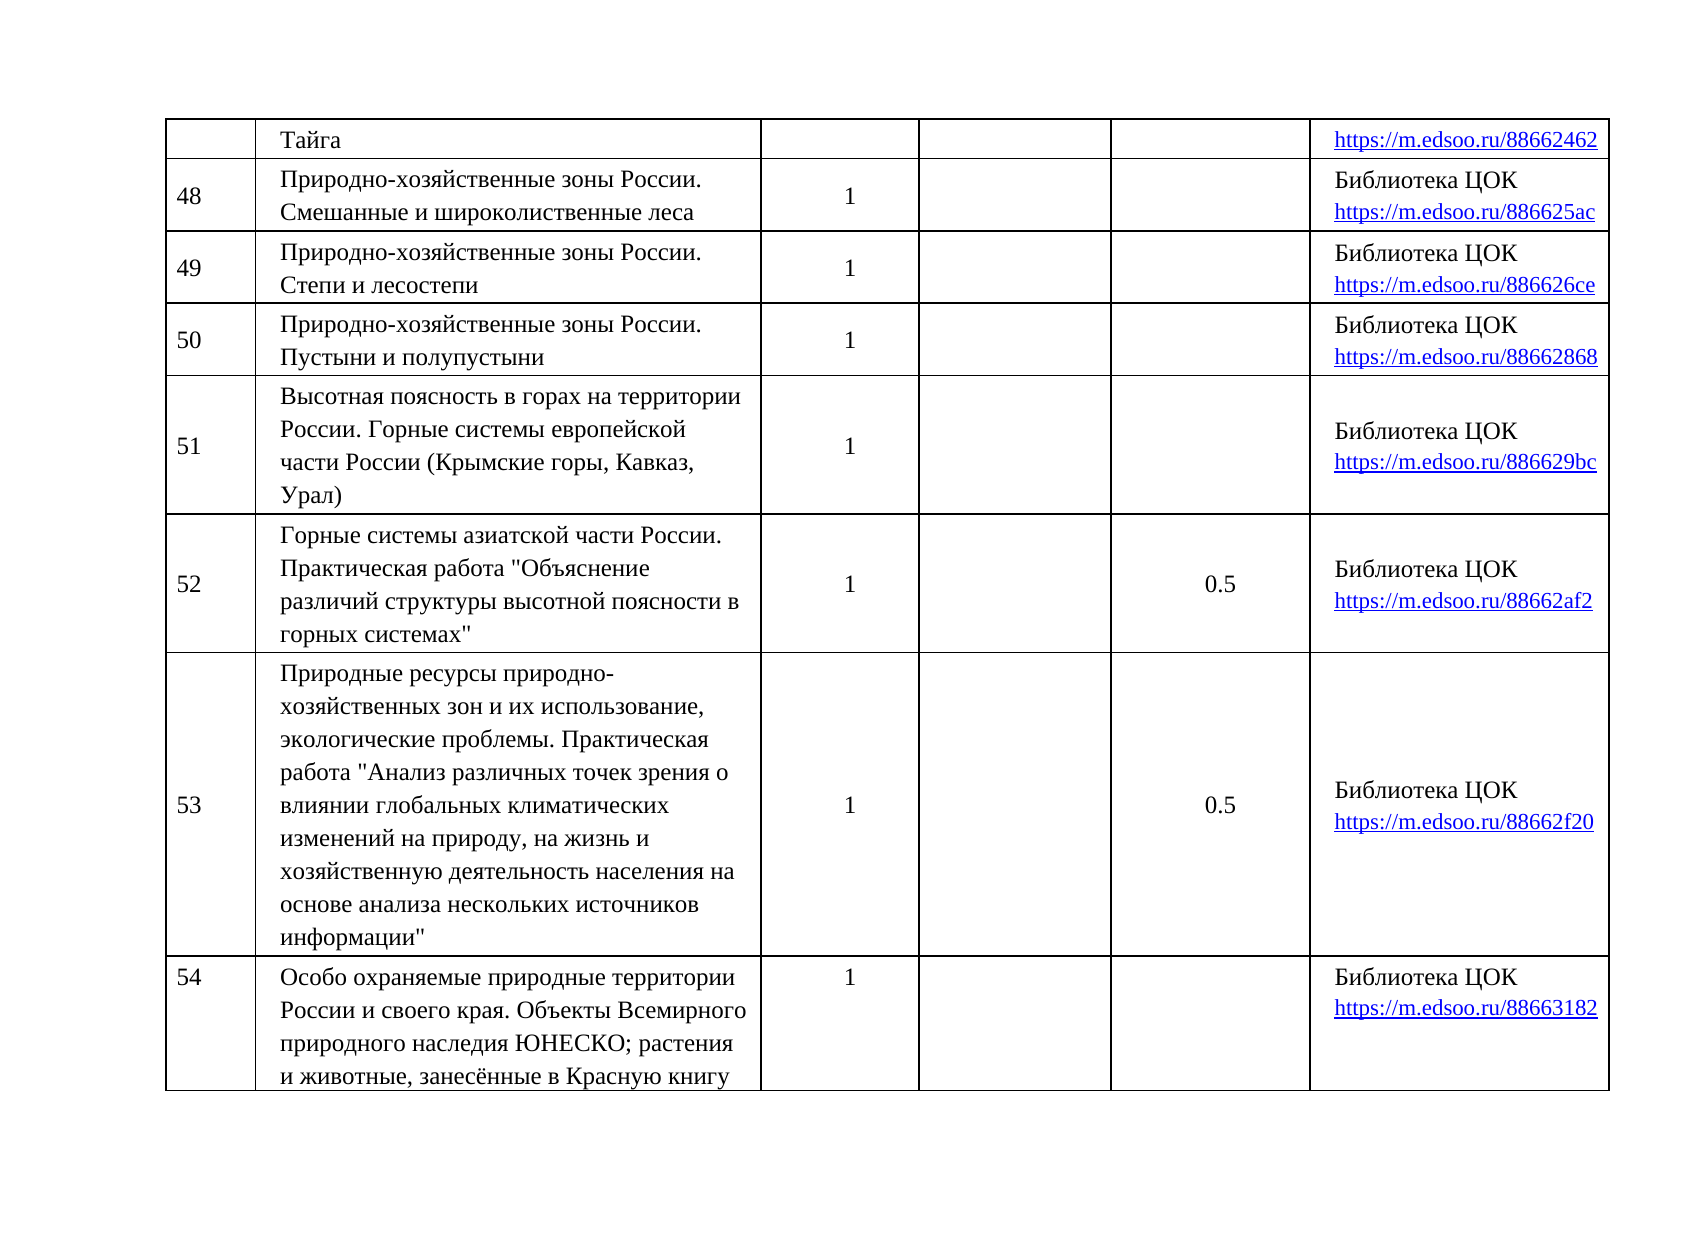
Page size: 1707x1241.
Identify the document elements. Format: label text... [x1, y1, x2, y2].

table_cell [1311, 120, 1608, 157]
table_cell [1112, 120, 1309, 157]
table_cell 54 [167, 957, 255, 1090]
table_cell Горные системы азиатской части России. Практическая работа "Объяснение различий структуры высотной поясности в горных системах" [256, 515, 760, 652]
table_cell 1 [762, 232, 918, 302]
table_cell 0.5 [1112, 515, 1309, 652]
table_cell 1 [762, 957, 918, 1090]
table_cell Библиотека ЦОК https://m.edsoo.ru/886626ce [1311, 232, 1608, 302]
table_cell 0.5 [1112, 653, 1309, 955]
table_cell [920, 957, 1110, 1090]
table_cell Природно-хозяйственные зоны России. Степи и лесостепи [256, 232, 760, 302]
table_cell 1 [762, 376, 918, 513]
table_cell 1 [762, 159, 918, 230]
table_cell Высотная поясность в горах на территории России. Горные системы европейской части России (Крымские горы, Кавказ, Урал) [256, 376, 760, 513]
table_cell [1112, 232, 1309, 302]
table_cell 50 [167, 304, 255, 375]
table_cell Природно-хозяйственные зоны России. Пустыни и полупустыни [256, 304, 760, 375]
table_cell [1112, 159, 1309, 230]
table_cell 48 [167, 159, 255, 230]
table_cell [920, 304, 1110, 375]
table_cell [920, 376, 1110, 513]
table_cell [256, 120, 760, 157]
table_cell Природные ресурсы природно-хозяйственных зон и их использование, экологические проблемы. Практическая работа "Анализ различных точек зрения о влиянии глобальных климатических изменений на природу, на жизнь и хозяйственную деятельность населения на основе анализа нескольких источников информации" [256, 653, 760, 955]
table_cell Библиотека ЦОК https://m.edsoo.ru/88662f20 [1311, 653, 1608, 955]
table_cell [1112, 376, 1309, 513]
table_cell [1112, 957, 1309, 1090]
table_cell 52 [167, 515, 255, 652]
table_cell [920, 515, 1110, 652]
table_cell 1 [762, 515, 918, 652]
table_cell 1 [762, 653, 918, 955]
table_cell [920, 159, 1110, 230]
table_cell Природно-хозяйственные зоны России. Смешанные и широколиственные леса [256, 159, 760, 230]
table_cell 1 [762, 120, 918, 157]
table_cell 47 [167, 120, 255, 157]
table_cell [256, 957, 760, 1090]
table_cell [1311, 957, 1608, 1090]
table_cell [920, 232, 1110, 302]
table_cell [920, 120, 1110, 157]
table_cell 51 [167, 376, 255, 513]
table_cell 49 [167, 232, 255, 302]
table_cell [1112, 304, 1309, 375]
table_cell Библиотека ЦОК https://m.edsoo.ru/886625ac [1311, 159, 1608, 230]
table_cell Библиотека ЦОК https://m.edsoo.ru/886629bc [1311, 376, 1608, 513]
table_cell 1 [762, 304, 918, 375]
table_cell [920, 653, 1110, 955]
table_cell Библиотека ЦОК https://m.edsoo.ru/88662af2 [1311, 515, 1608, 652]
table_cell Библиотека ЦОК https://m.edsoo.ru/88662868 [1311, 304, 1608, 375]
table_cell 53 [167, 653, 255, 955]
